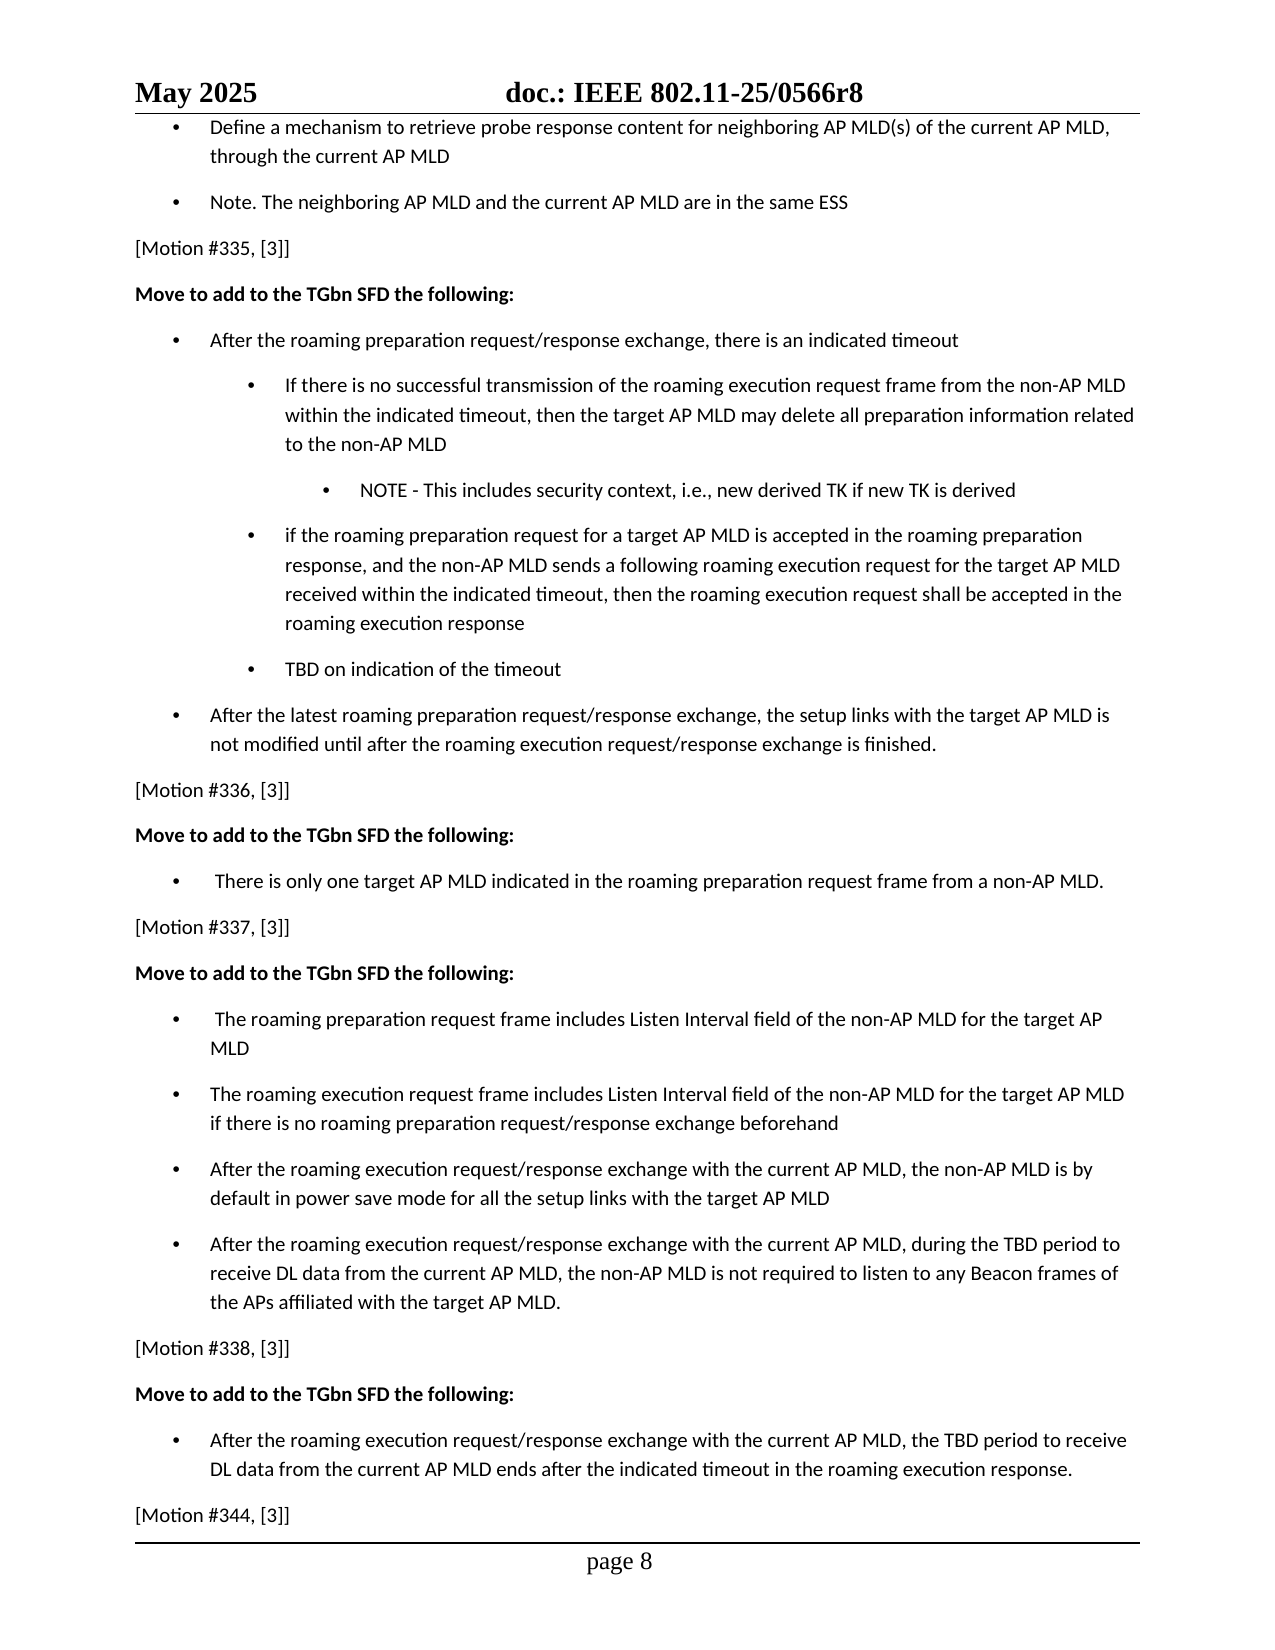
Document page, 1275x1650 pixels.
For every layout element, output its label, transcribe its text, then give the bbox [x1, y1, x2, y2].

text [Motion #338, [3]] [135, 1335, 1140, 1361]
text Move to add to the TGbn SFD the following: [135, 281, 1140, 306]
list After the roaming preparation request/response exchange, there is an indicated timeout [172, 327, 1140, 352]
list if the roaming preparation request for a target AP MLD is accepted in the roaming preparation response, and the non-AP MLD sends a following roaming execution request for the target AP MLD received within the indicated timeout, then the roaming execution request shall be accepted in the roaming execution response [247, 523, 1140, 636]
list After the roaming execution request/response exchange with the current AP MLD, the non-AP MLD is by default in power save mode for all the setup links with the target AP MLD [172, 1156, 1140, 1211]
text [Motion #344, [3]] [135, 1502, 1140, 1527]
list TBD on indication of the timeout [247, 656, 1140, 681]
list Note. The neighboring AP MLD and the current AP MLD are in the same ESS [172, 189, 1140, 215]
text Move to add to the TGbn SFD the following: [135, 1381, 1140, 1406]
list The roaming execution request frame includes Listen Interval field of the non-AP MLD for the target AP MLD if there is no roaming preparation request/response exchange beforehand [172, 1081, 1140, 1136]
list NOTE - This includes security context, i.e., new derived TK if new TK is derived [322, 477, 1140, 502]
text [Motion #336, [3]] [135, 777, 1140, 802]
list Define a mechanism to retrieve probe response content for neighboring AP MLD(s) of the current AP MLD, through the current AP MLD [172, 114, 1140, 169]
list If there is no successful transmission of the roaming execution request frame from the non-AP MLD within the indicated timeout, then the target AP MLD may delete all preparation information related to the non-AP MLD [247, 373, 1140, 456]
list The roaming preparation request frame includes Listen Interval field of the non-AP MLD for the target AP MLD [172, 1006, 1140, 1061]
list There is only one target AP MLD indicated in the roaming preparation request frame from a non-AP MLD. [172, 868, 1140, 894]
text Move to add to the TGbn SFD the following: [135, 960, 1140, 986]
text [Motion #335, [3]] [135, 235, 1140, 261]
list After the roaming execution request/response exchange with the current AP MLD, the TBD period to receive DL data from the current AP MLD ends after the indicated timeout in the roaming execution response. [172, 1427, 1140, 1481]
text [Motion #337, [3]] [135, 914, 1140, 940]
list After the roaming execution request/response exchange with the current AP MLD, during the TBD period to receive DL data from the current AP MLD, the non-AP MLD is not required to listen to any Beacon frames of the APs affiliated with the target AP MLD. [172, 1231, 1140, 1315]
list After the latest roaming preparation request/response exchange, the setup links with the target AP MLD is not modified until after the roaming execution request/response exchange is finished. [172, 702, 1140, 756]
text Move to add to the TGbn SFD the following: [135, 823, 1140, 848]
